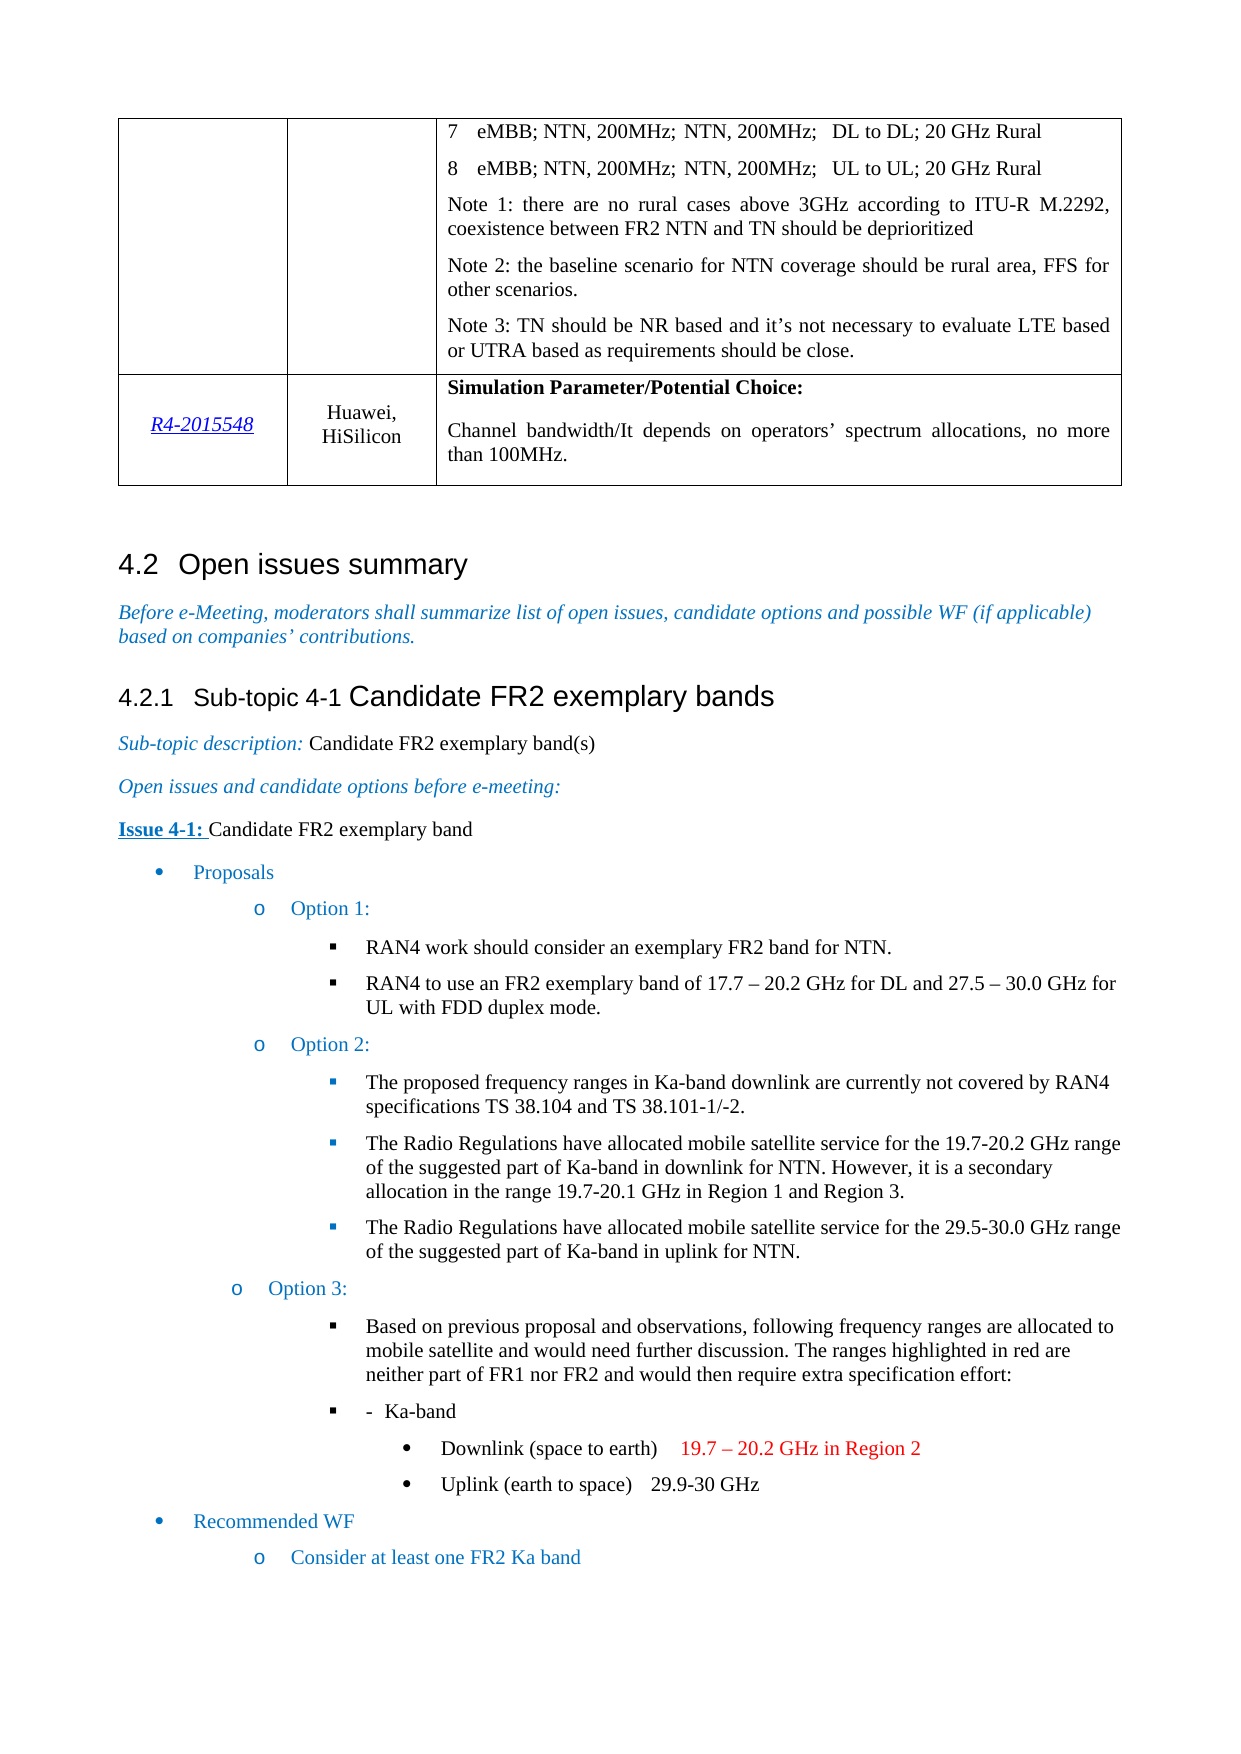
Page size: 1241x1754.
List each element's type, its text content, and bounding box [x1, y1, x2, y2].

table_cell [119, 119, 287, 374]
list Based on previous proposal and observations, following frequency ranges are allocated to mobile satellite and would need further discussion. The ranges highlighted in red are neither part of FR1 nor FR2 and would then require extra specification effort: [328, 1314, 1122, 1386]
text Open issues and candidate options before e-meeting: [118, 774, 1122, 798]
text Sub-topic description: Candidate FR2 exemplary band(s) [118, 731, 1122, 755]
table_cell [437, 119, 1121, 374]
list Downlink (space to earth) 19.7 – 20.2 GHz in Region 2 [403, 1435, 1122, 1459]
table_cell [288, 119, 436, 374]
text Before e-Meeting, moderators shall summarize list of open issues, candidate options and possible WF (if applicable) based on companies’ contributions. [118, 600, 1122, 648]
list RAN4 to use an FR2 exemplary band of 17.7 – 20.2 GHz for DL and 27.5 – 30.0 GHz for UL with FDD duplex mode. [328, 971, 1122, 1019]
list Option 3: [231, 1276, 1122, 1302]
text Issue 4-1: Candidate FR2 exemplary band [118, 817, 1122, 841]
subtitle Open issues summary [118, 547, 1122, 581]
list The proposed frequency ranges in Ka-band downlink are currently not covered by RAN4 specifications TS 38.104 and TS 38.101-1/-2. [328, 1070, 1122, 1118]
list - Ka-band [328, 1399, 1122, 1423]
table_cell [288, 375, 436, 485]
list Consider at least one FR2 Ka band [253, 1545, 1122, 1571]
list Option 1: [253, 896, 1122, 922]
list The Radio Regulations have allocated mobile satellite service for the 29.5-30.0 GHz range of the suggested part of Ka-band in uplink for NTN. [328, 1215, 1122, 1263]
subtitle Sub-topic 4-1 Candidate FR2 exemplary bands [118, 679, 1122, 713]
list Option 2: [253, 1032, 1122, 1057]
list Recommended WF [156, 1508, 1122, 1533]
list The Radio Regulations have allocated mobile satellite service for the 19.7-20.2 GHz range of the suggested part of Ka-band in downlink for NTN. However, it is a secondary allocation in the range 19.7-20.1 GHz in Region 1 and Region 3. [328, 1131, 1122, 1203]
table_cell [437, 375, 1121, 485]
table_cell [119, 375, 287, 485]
list Uplink (earth to space) 29.9-30 GHz [403, 1472, 1122, 1496]
list RAN4 work should consider an exemplary FR2 band for NTN. [328, 934, 1122, 959]
list Proposals [156, 860, 1122, 884]
